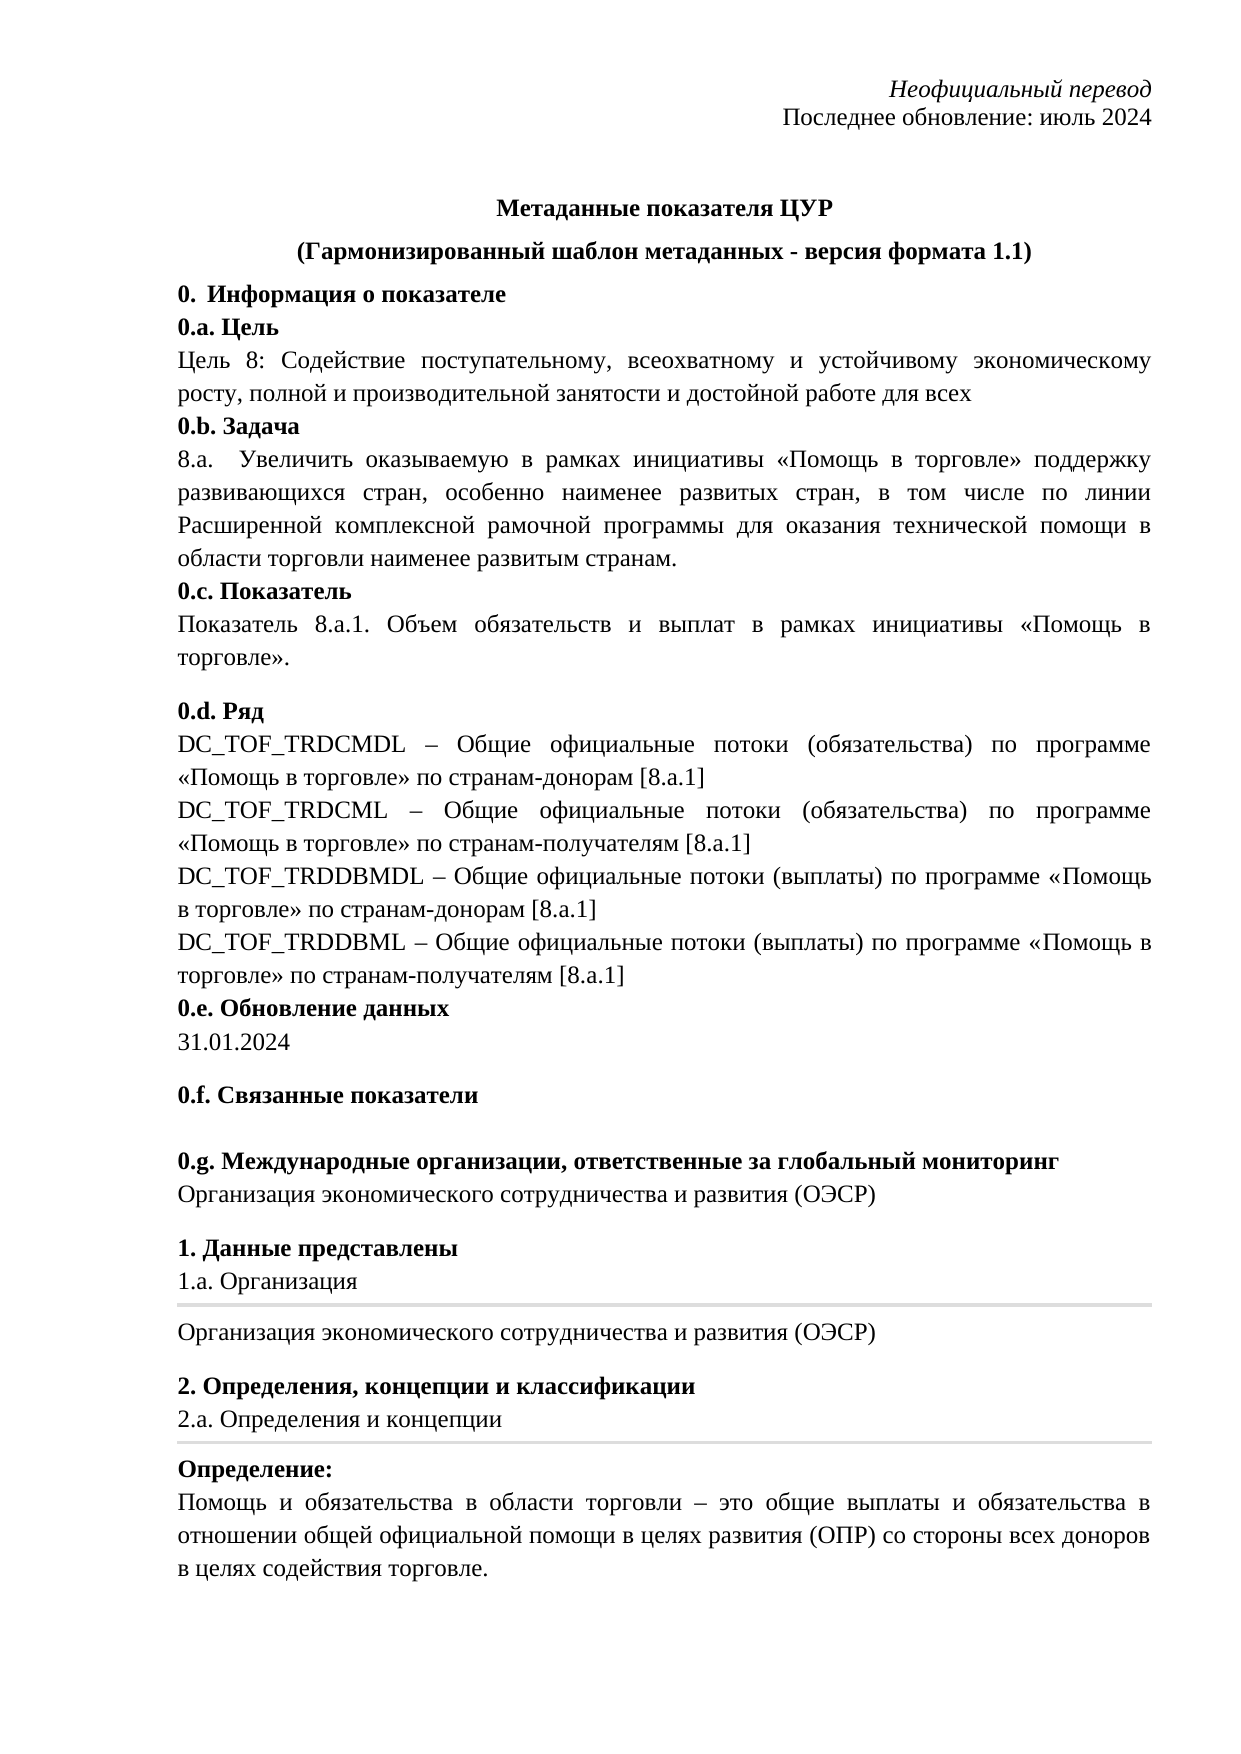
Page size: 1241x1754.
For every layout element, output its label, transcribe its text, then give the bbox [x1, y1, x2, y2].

text Метаданные показателя ЦУР [177, 193, 1152, 222]
text Помощь и обязательства в области торговли – это общие выплаты и обязательства в отношении общей официальной помощи в целях развития (ОПР) со стороны всех доноров в целях содействия торговле. [177, 1487, 1152, 1582]
text 2. Определения, концепции и классификации [177, 1371, 1152, 1399]
text 1. Данные представлены [177, 1233, 1152, 1262]
text 0.с. Показатель [177, 576, 1152, 605]
text Показатель 8.a.1. Объем обязательств и выплат в рамках инициативы «Помощь в торговле». [177, 609, 1152, 671]
text 2.a. Определения и концепции [177, 1404, 1152, 1441]
text DC_TOF_TRDCMDL – Общие официальные потоки (обязательства) по программе «Помощь в торговле» по странам-донорам [8.a.1] [177, 729, 1152, 791]
text 0.d. Ряд [177, 696, 1152, 725]
text DC_TOF_TRDCML – Общие официальные потоки (обязательства) по программе «Помощь в торговле» по странам-получателям [8.a.1] [177, 795, 1152, 857]
text 0.e. Обновление данных [177, 993, 1152, 1022]
text 0.g. Международные организации, ответственные за глобальный мониторинг [177, 1146, 1152, 1175]
text (Гармонизированный шаблон метаданных - версия формата 1.1) [177, 236, 1152, 265]
text 0.b. Задача [177, 411, 1152, 440]
text 0.f. Связанные показатели [177, 1080, 1152, 1109]
text 31.01.2024 [177, 1027, 1152, 1055]
text 0.a. Цель [177, 312, 1152, 341]
text Определение: [177, 1454, 1152, 1483]
text Цель 8: Содействие поступательному, всеохватному и устойчивому экономическому росту, полной и производительной занятости и достойной работе для всех [177, 345, 1152, 407]
text Организация экономического сотрудничества и развития (ОЭСР) [177, 1179, 1152, 1208]
list Информация о показателе [177, 279, 1152, 308]
text 1.a. Организация [177, 1266, 1152, 1303]
text DC_TOF_TRDDBMDL – Общие официальные потоки (выплаты) по программе «Помощь в торговле» по странам-донорам [8.a.1] [177, 861, 1152, 923]
text DC_TOF_TRDDBML – Общие официальные потоки (выплаты) по программе «Помощь в торговле» по странам-получателям [8.a.1] [177, 927, 1152, 989]
text 8.a. Увеличить оказываемую в рамках инициативы «Помощь в торговле» поддержку развивающихся стран, особенно наименее развитых стран, в том числе по линии Расширенной комплексной рамочной программы для оказания технической помощи в области торговли наименее развитым странам. [177, 444, 1152, 572]
text Организация экономического сотрудничества и развития (ОЭСР) [177, 1317, 1152, 1346]
